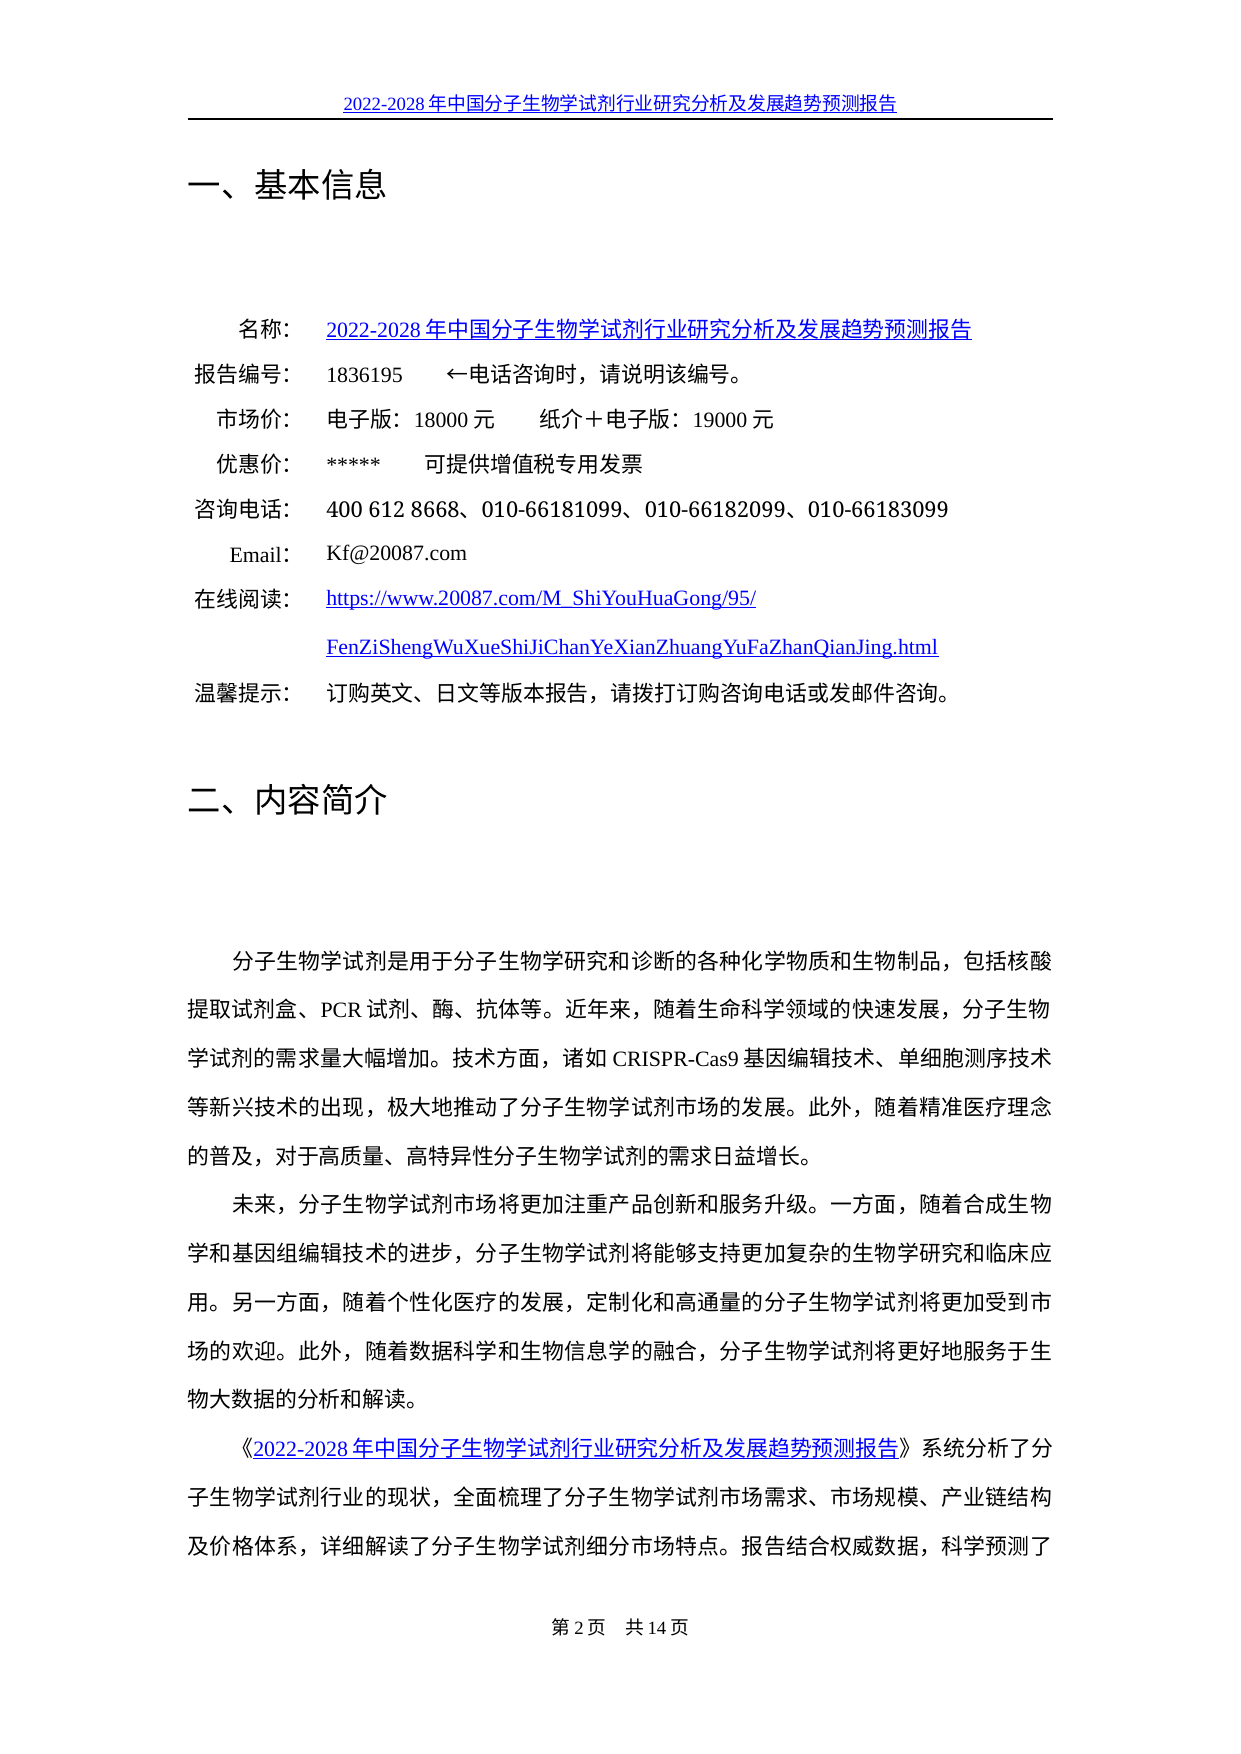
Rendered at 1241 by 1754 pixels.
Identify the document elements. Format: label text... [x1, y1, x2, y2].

table_cell 咨询电话： [167, 492, 315, 537]
table_cell 400 612 8668、010-66181099、010-66182099、010-66183099 [315, 492, 1073, 537]
table_header 2022-2028年中国分子生物学试剂行业研究分析及发展趋势预测报告 [315, 312, 1073, 357]
table_cell 报告编号： [167, 357, 315, 402]
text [187, 943, 1053, 1561]
table_cell ***** 可提供增值税专用发票 [315, 447, 1073, 492]
table_cell Email： [167, 537, 315, 582]
table_cell 在线阅读： [167, 582, 315, 675]
table_cell 订购英文、日文等版本报告，请拨打订购咨询电话或发邮件咨询。 [315, 675, 1073, 720]
table_cell 优惠价： [167, 447, 315, 492]
table_cell Kf@20087.com [315, 537, 1073, 582]
table_header 名称： [167, 312, 315, 357]
table_cell 电子版：18000 元 纸介＋电子版：19000 元 [315, 402, 1073, 447]
table_cell [315, 582, 1073, 675]
table_cell 市场价： [167, 402, 315, 447]
title 二、内容简介 [187, 766, 1053, 831]
table_cell 1836195 ←电话咨询时，请说明该编号。 [315, 357, 1073, 402]
title 一、基本信息 [187, 150, 1053, 215]
table_cell 温馨提示： [167, 675, 315, 720]
